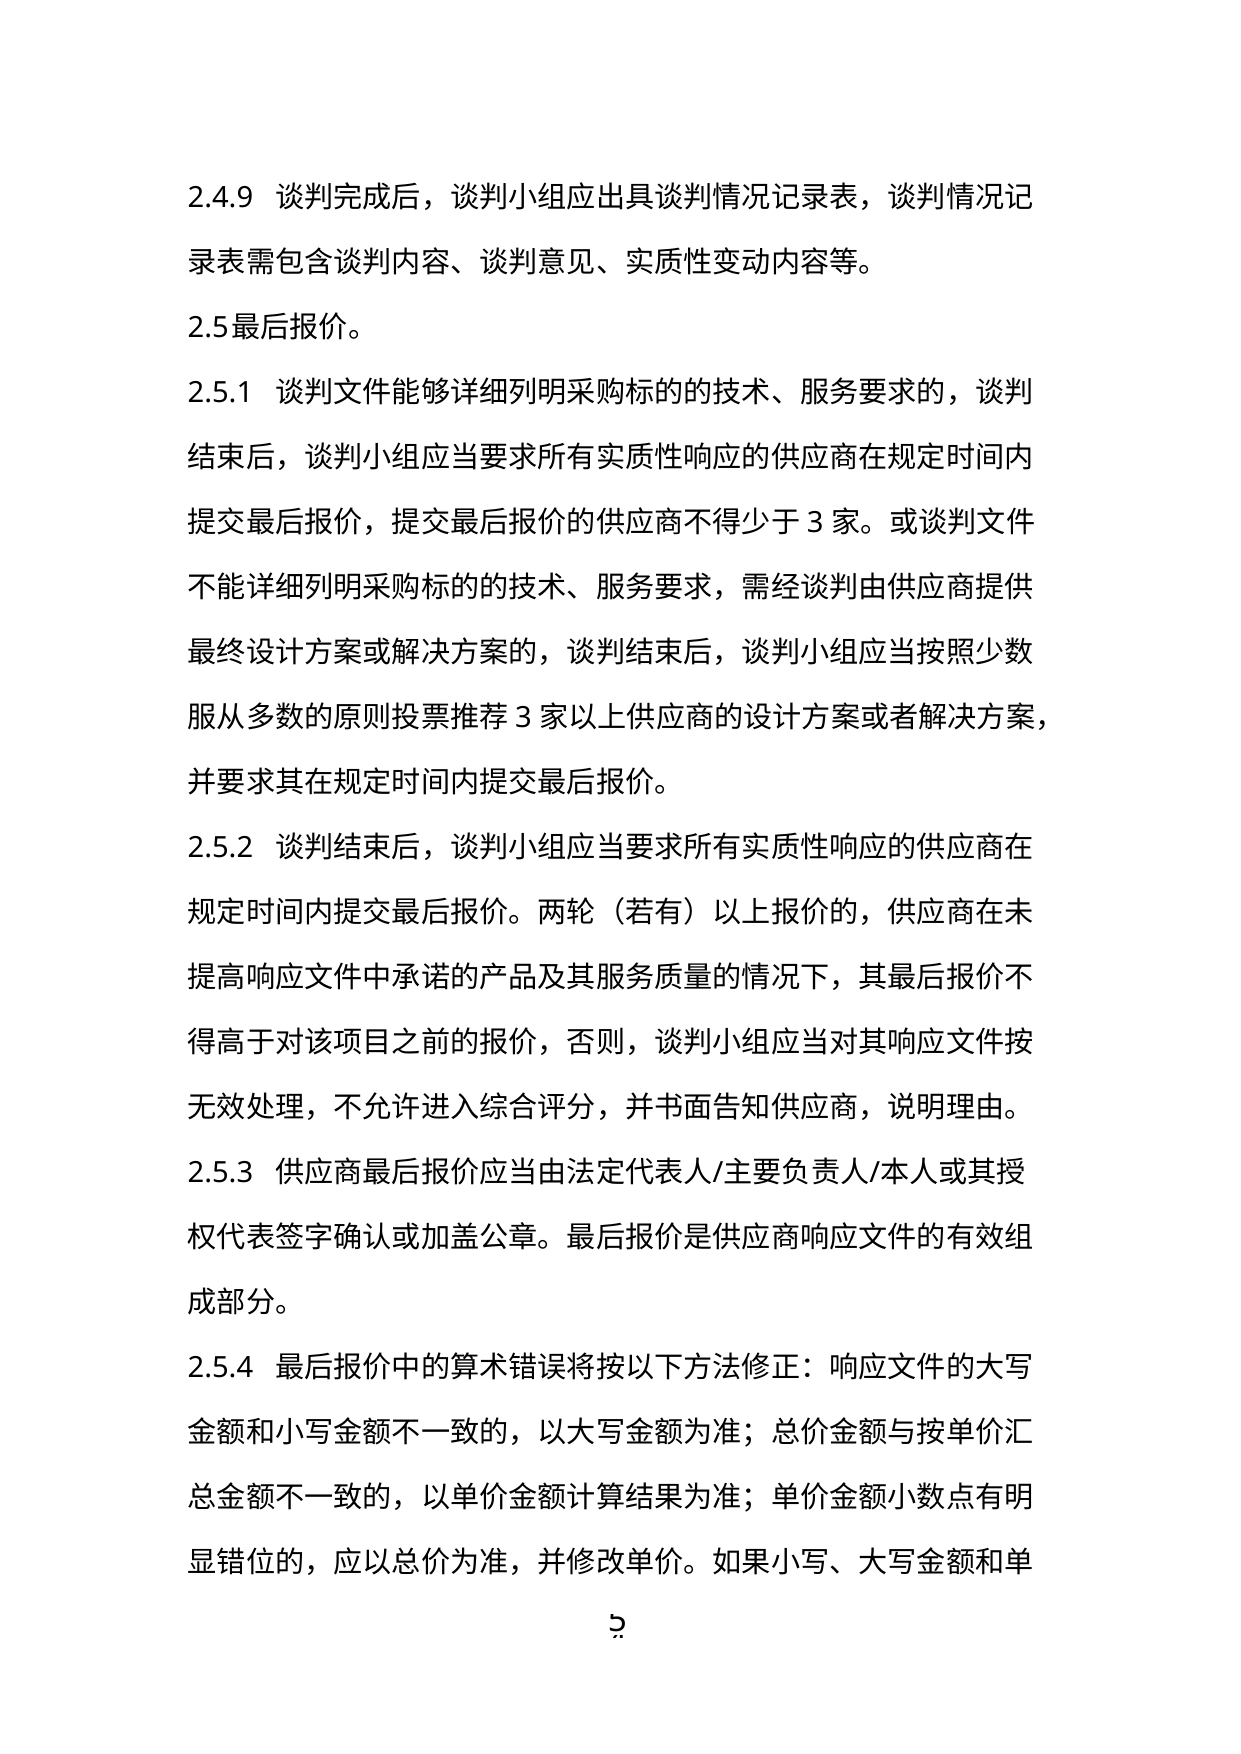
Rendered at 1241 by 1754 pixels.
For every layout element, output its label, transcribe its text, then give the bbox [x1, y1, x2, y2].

text 2.5.2 谈判结束后，谈判小组应当要求所有实质性响应的供应商在规定时间内提交最后报价。两轮（若有）以上报价的，供应商在未提高响应文件中承诺的产品及其服务质量的情况下，其最后报价不得高于对该项目之前的报价，否则，谈判小组应当对其响应文件按无效处理，不允许进入综合评分，并书面告知供应商，说明理由。 [187, 812, 1053, 1137]
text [187, 1332, 1053, 1592]
text 2.5 最后报价。 [187, 292, 1053, 357]
text 2.4.9 谈判完成后，谈判小组应出具谈判情况记录表，谈判情况记录表需包含谈判内容、谈判意见、实质性变动内容等。 [187, 162, 1053, 292]
text 2.5.3 供应商最后报价应当由法定代表人/主要负责人/本人或其授权代表签字确认或加盖公章。最后报价是供应商响应文件的有效组成部分。 [187, 1137, 1053, 1332]
text 2.5.1 谈判文件能够详细列明采购标的的技术、服务要求的，谈判结束后，谈判小组应当要求所有实质性响应的供应商在规定时间内提交最后报价，提交最后报价的供应商不得少于 3 家。或谈判文件不能详细列明采购标的的技术、服务要求，需经谈判由供应商提供最终设计方案或解决方案的，谈判结束后，谈判小组应当按照少数服从多数的原则投票推荐 3 家以上供应商的设计方案或者解决方案，并要求其在规定时间内提交最后报价。 [187, 357, 1053, 812]
